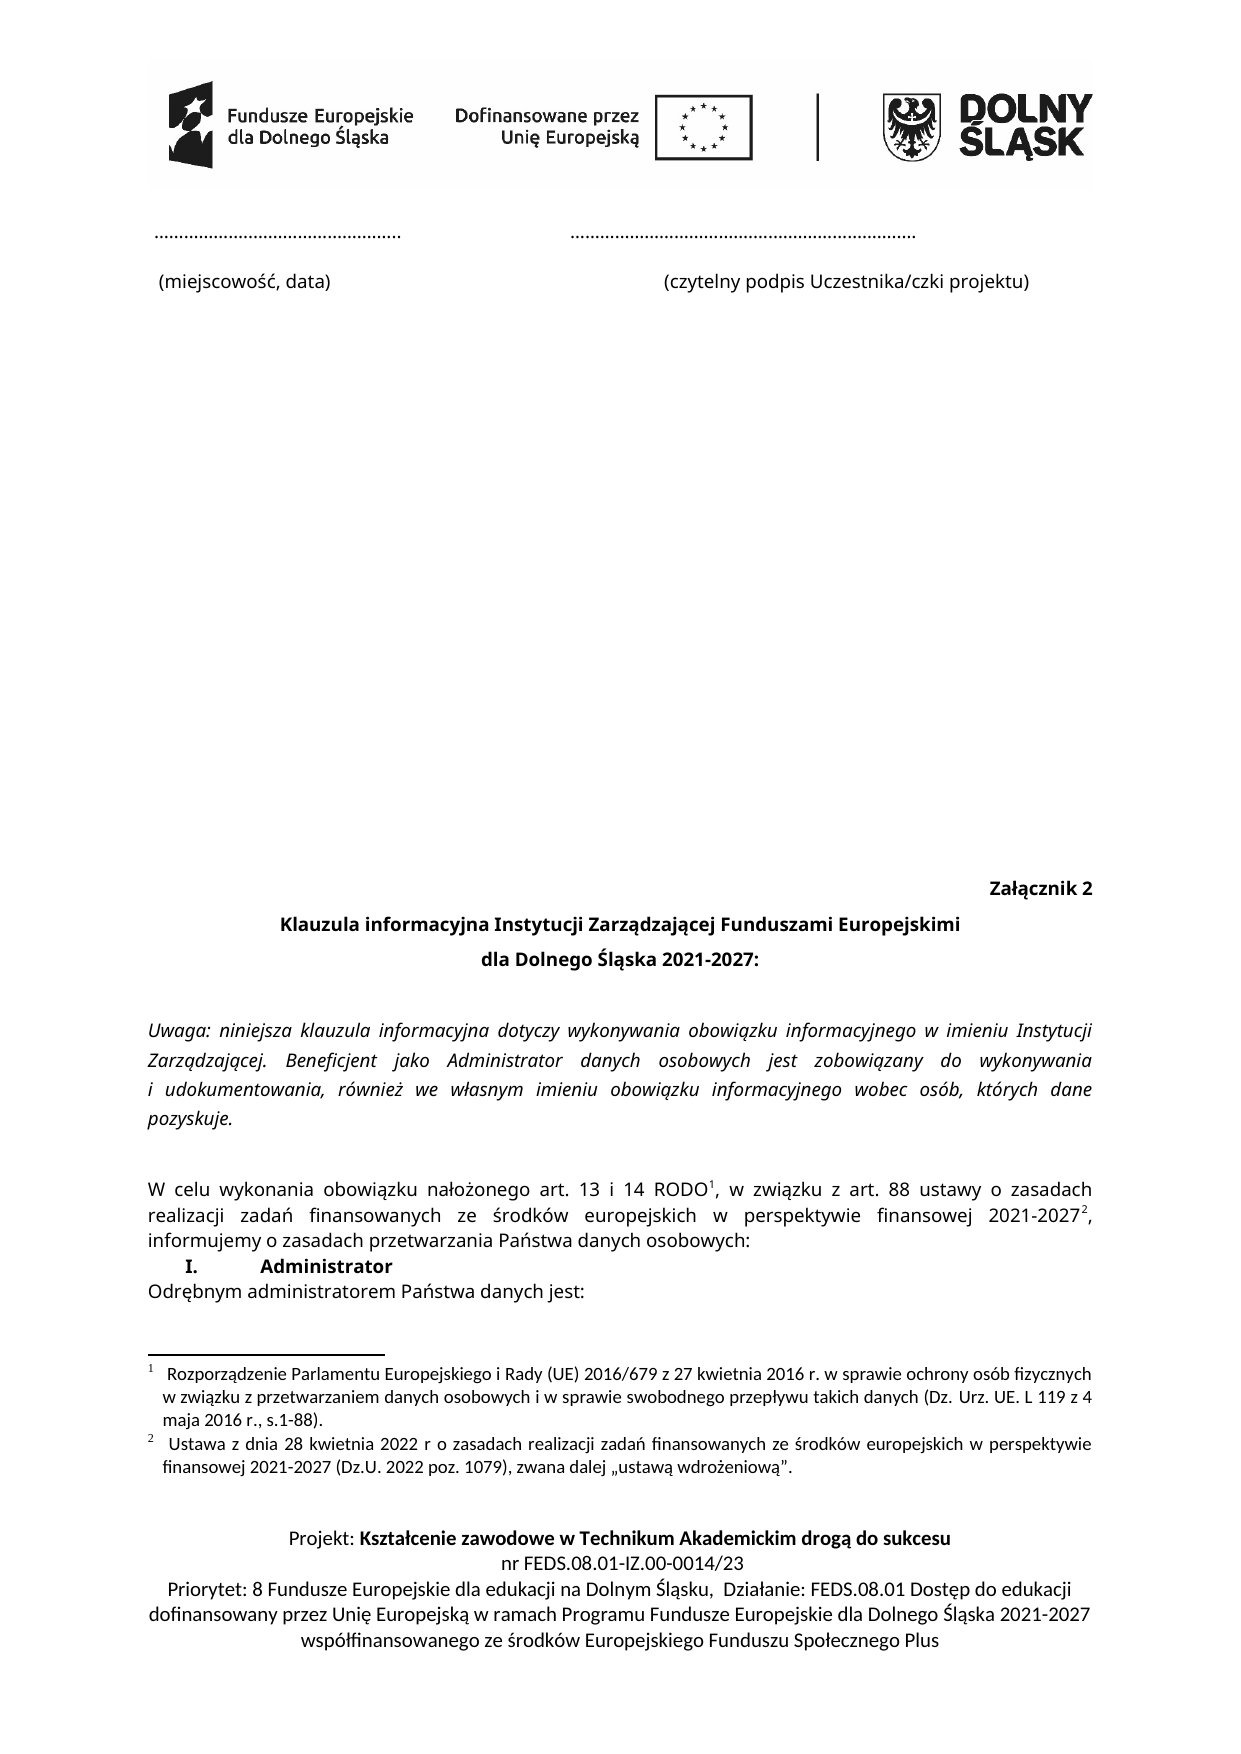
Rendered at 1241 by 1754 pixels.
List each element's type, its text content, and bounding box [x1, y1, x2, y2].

text Odrębnym administratorem Państwa danych jest: [148, 1279, 1093, 1304]
list Administrator [185, 1253, 1093, 1279]
text Załącznik 2 [148, 876, 1093, 901]
text W celu wykonania obowiązku nałożonego art. 13 i 14 RODO, w związku z art. 88 ustawy o zasadach realizacji zadań finansowanych ze środków europejskich w perspektywie finansowej 2021-2027, informujemy o zasadach przetwarzania Państwa danych osobowych: [148, 1177, 1093, 1253]
text ………………..………………….…….. ……………………………….….……………………..… [154, 218, 1093, 244]
text Klauzula informacyjna Instytucji Zarządzającej Funduszami Europejskimi [148, 911, 1093, 937]
picture [147, 59, 1093, 190]
text (miejscowość, data) (czytelny podpis Uczestnika/czki projektu) [154, 268, 1093, 294]
text Uwaga: niniejsza klauzula informacyjna dotyczy wykonywania obowiązku informacyjnego w imieniu Instytucji Zarządzającej. Beneficjent jako Administrator danych osobowych jest zobowiązany do wykonywania i udokumentowania, również we własnym imieniu obowiązku informacyjnego wobec osób, których dane pozyskuje. [148, 1018, 1093, 1131]
text dla Dolnego Śląska 2021-2027: [148, 947, 1093, 972]
